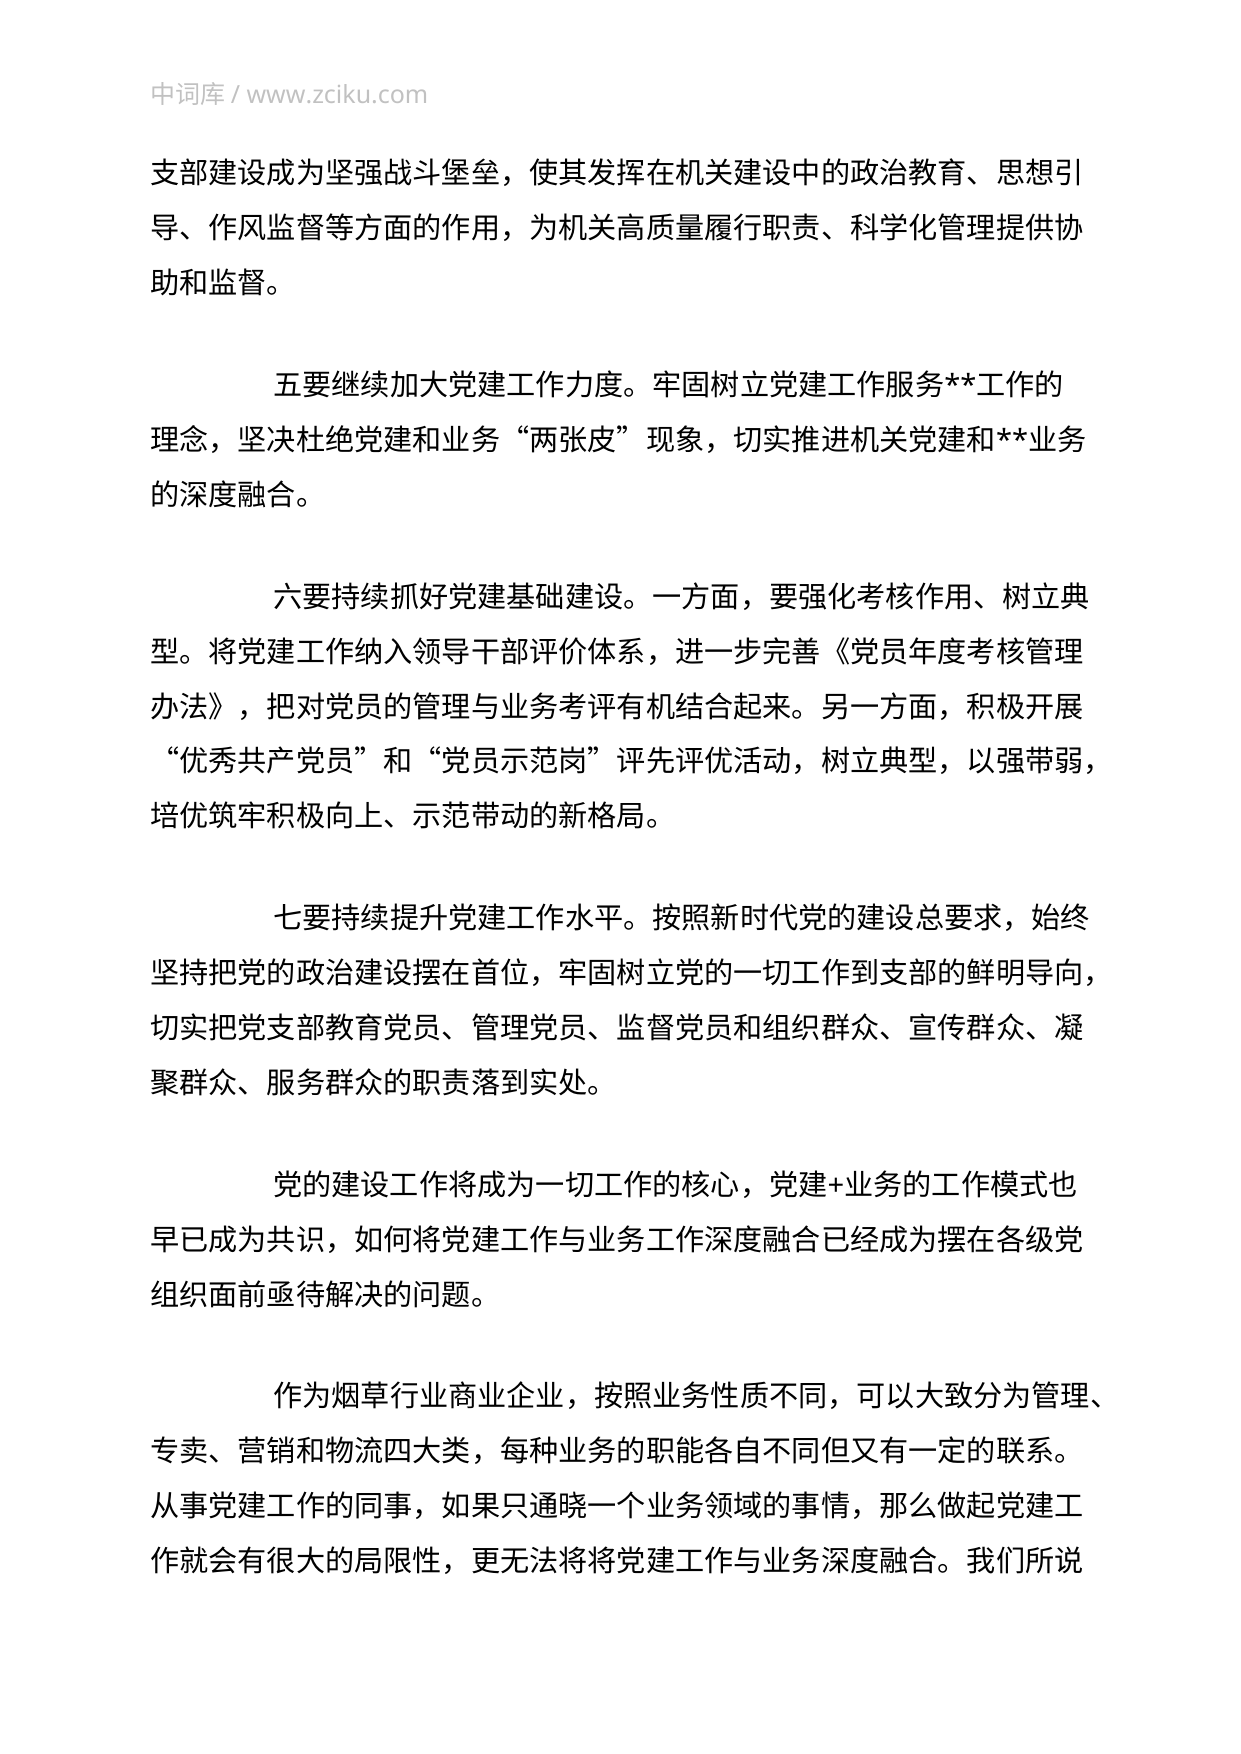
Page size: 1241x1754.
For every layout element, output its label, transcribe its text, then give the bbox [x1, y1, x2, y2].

text 六要持续抓好党建基础建设。一方面，要强化考核作用、树立典型。将党建工作纳入领导干部评价体系，进一步完善《党员年度考核管理办法》，把对党员的管理与业务考评有机结合起来。另一方面，积极开展“优秀共产党员”和“党员示范岗”评先评优活动，树立典型，以强带弱，培优筑牢积极向上、示范带动的新格局。 [150, 573, 1090, 835]
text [150, 150, 1090, 302]
text 党的建设工作将成为一切工作的核心，党建+业务的工作模式也早已成为共识，如何将党建工作与业务工作深度融合已经成为摆在各级党组织面前亟待解决的问题。 [150, 1161, 1090, 1313]
text 五要继续加大党建工作力度。牢固树立党建工作服务**工作的理念，坚决杜绝党建和业务“两张皮”现象，切实推进机关党建和**业务的深度融合。 [150, 362, 1090, 514]
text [150, 1373, 1090, 1580]
text 七要持续提升党建工作水平。按照新时代党的建设总要求，始终坚持把党的政治建设摆在首位，牢固树立党的一切工作到支部的鲜明导向，切实把党支部教育党员、管理党员、监督党员和组织群众、宣传群众、凝聚群众、服务群众的职责落到实处。 [150, 895, 1090, 1102]
